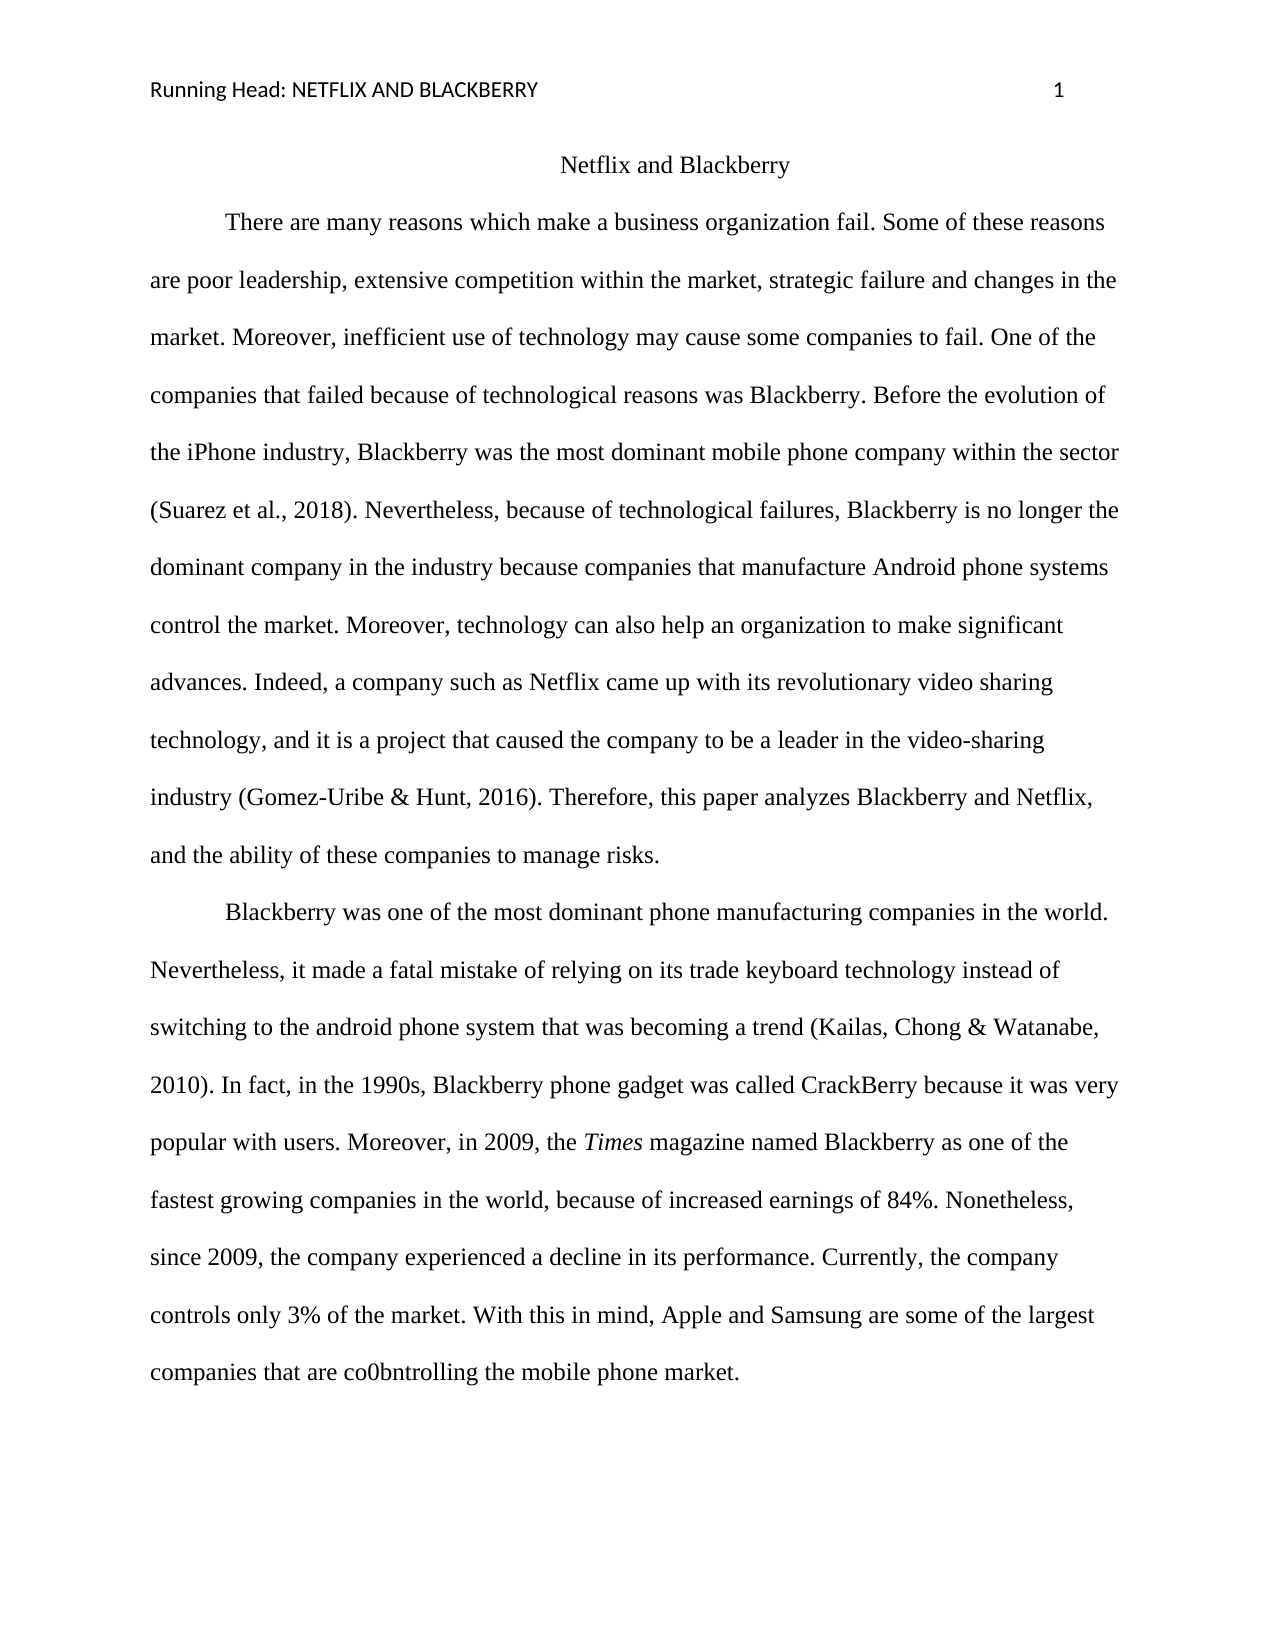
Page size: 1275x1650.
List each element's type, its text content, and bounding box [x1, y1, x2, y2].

text There are many reasons which make a business organization fail. Some of these reasons are poor leadership, extensive competition within the market, strategic failure and changes in the market. Moreover, inefficient use of technology may cause some companies to fail. One of the companies that failed because of technological reasons was Blackberry. Before the evolution of the iPhone industry, Blackberry was the most dominant mobile phone company within the sector (Suarez et al., 2018). Nevertheless, because of technological failures, Blackberry is no longer the dominant company in the industry because companies that manufacture Android phone systems control the market. Moreover, technology can also help an organization to make significant advances. Indeed, a company such as Netflix came up with its revolutionary video sharing technology, and it is a project that caused the company to be a leader in the video-sharing industry (Gomez-Uribe & Hunt, 2016). Therefore, this paper analyzes Blackberry and Netflix, and the ability of these companies to manage risks. [150, 207, 1125, 869]
text Blackberry was one of the most dominant phone manufacturing companies in the world. Nevertheless, it made a fatal mistake of relying on its trade keyboard technology instead of switching to the android phone system that was becoming a trend (Kailas, Chong & Watanabe, 2010). In fact, in the 1990s, Blackberry phone gadget was called CrackBerry because it was very popular with users. Moreover, in 2009, the Times magazine named Blackberry as one of the fastest growing companies in the world, because of increased earnings of 84%. Nonetheless, since 2009, the company experienced a decline in its performance. Currently, the company controls only 3% of the market. With this in mind, Apple and Samsung are some of the largest companies that are co0bntrolling the mobile phone market. [150, 897, 1125, 1386]
subtitle Netflix and Blackberry [150, 150, 1125, 179]
